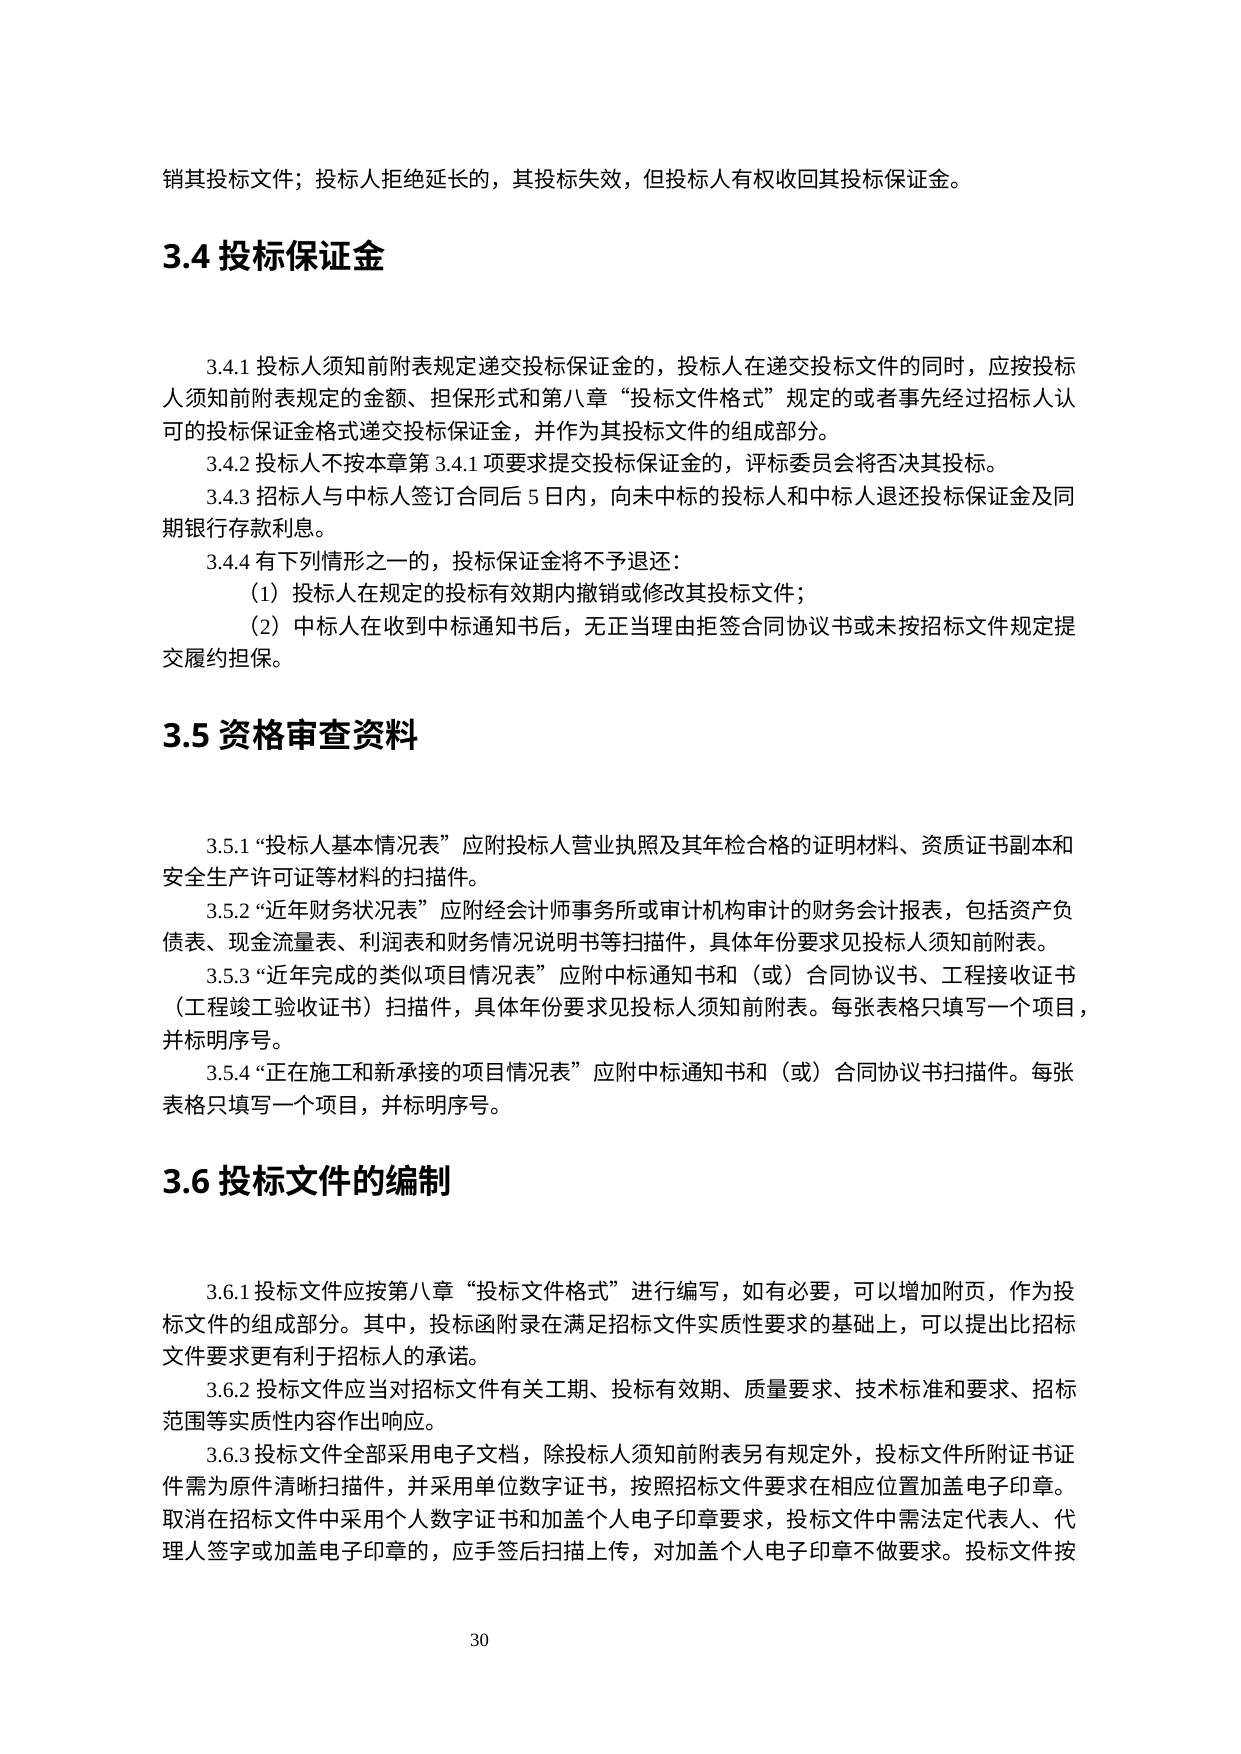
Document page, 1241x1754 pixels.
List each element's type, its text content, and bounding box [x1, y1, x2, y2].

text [162, 1436, 1078, 1566]
text 3.5.2 “近年财务状况表”应附经会计师事务所或审计机构审计的财务会计报表，包括资产负债表、现金流量表、利润表和财务情况说明书等扫描件，具体年份要求见投标人须知前附表。 [162, 892, 1078, 957]
text 3.4.3 招标人与中标人签订合同后5日内，向未中标的投标人和中标人退还投标保证金及同期银行存款利息。 [162, 478, 1078, 543]
text 3.6.2 投标文件应当对招标文件有关工期、投标有效期、质量要求、技术标准和要求、招标范围等实质性内容作出响应。 [162, 1371, 1078, 1436]
text 3.5.1 “投标人基本情况表”应附投标人营业执照及其年检合格的证明材料、资质证书副本和安全生产许可证等材料的扫描件。 [162, 827, 1078, 892]
subtitle 3.4 投标保证金 [162, 222, 1078, 287]
text 3.5.3 “近年完成的类似项目情况表”应附中标通知书和（或）合同协议书、工程接收证书（工程竣工验收证书）扫描件，具体年份要求见投标人须知前附表。每张表格只填写一个项目，并标明序号。 [162, 957, 1078, 1055]
subtitle 3.6 投标文件的编制 [162, 1147, 1078, 1212]
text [162, 162, 1078, 194]
text 3.4.2 投标人不按本章第3.4.1项要求提交投标保证金的，评标委员会将否决其投标。 [162, 446, 1078, 478]
text 3.6.1投标文件应按第八章“投标文件格式”进行编写，如有必要，可以增加附页，作为投标文件的组成部分。其中，投标函附录在满足招标文件实质性要求的基础上，可以提出比招标文件要求更有利于招标人的承诺。 [162, 1274, 1078, 1371]
text （1）投标人在规定的投标有效期内撤销或修改其投标文件； [162, 576, 1078, 608]
subtitle 3.5 资格审查资料 [162, 701, 1078, 766]
text 3.5.4 “正在施工和新承接的项目情况表”应附中标通知书和（或）合同协议书扫描件。每张表格只填写一个项目，并标明序号。 [162, 1055, 1078, 1120]
text 3.4.1 投标人须知前附表规定递交投标保证金的，投标人在递交投标文件的同时，应按投标人须知前附表规定的金额、担保形式和第八章“投标文件格式”规定的或者事先经过招标人认可的投标保证金格式递交投标保证金，并作为其投标文件的组成部分。 [162, 348, 1078, 446]
text （2）中标人在收到中标通知书后，无正当理由拒签合同协议书或未按招标文件规定提交履约担保。 [162, 608, 1078, 673]
text 3.4.4 有下列情形之一的，投标保证金将不予退还： [162, 543, 1078, 576]
